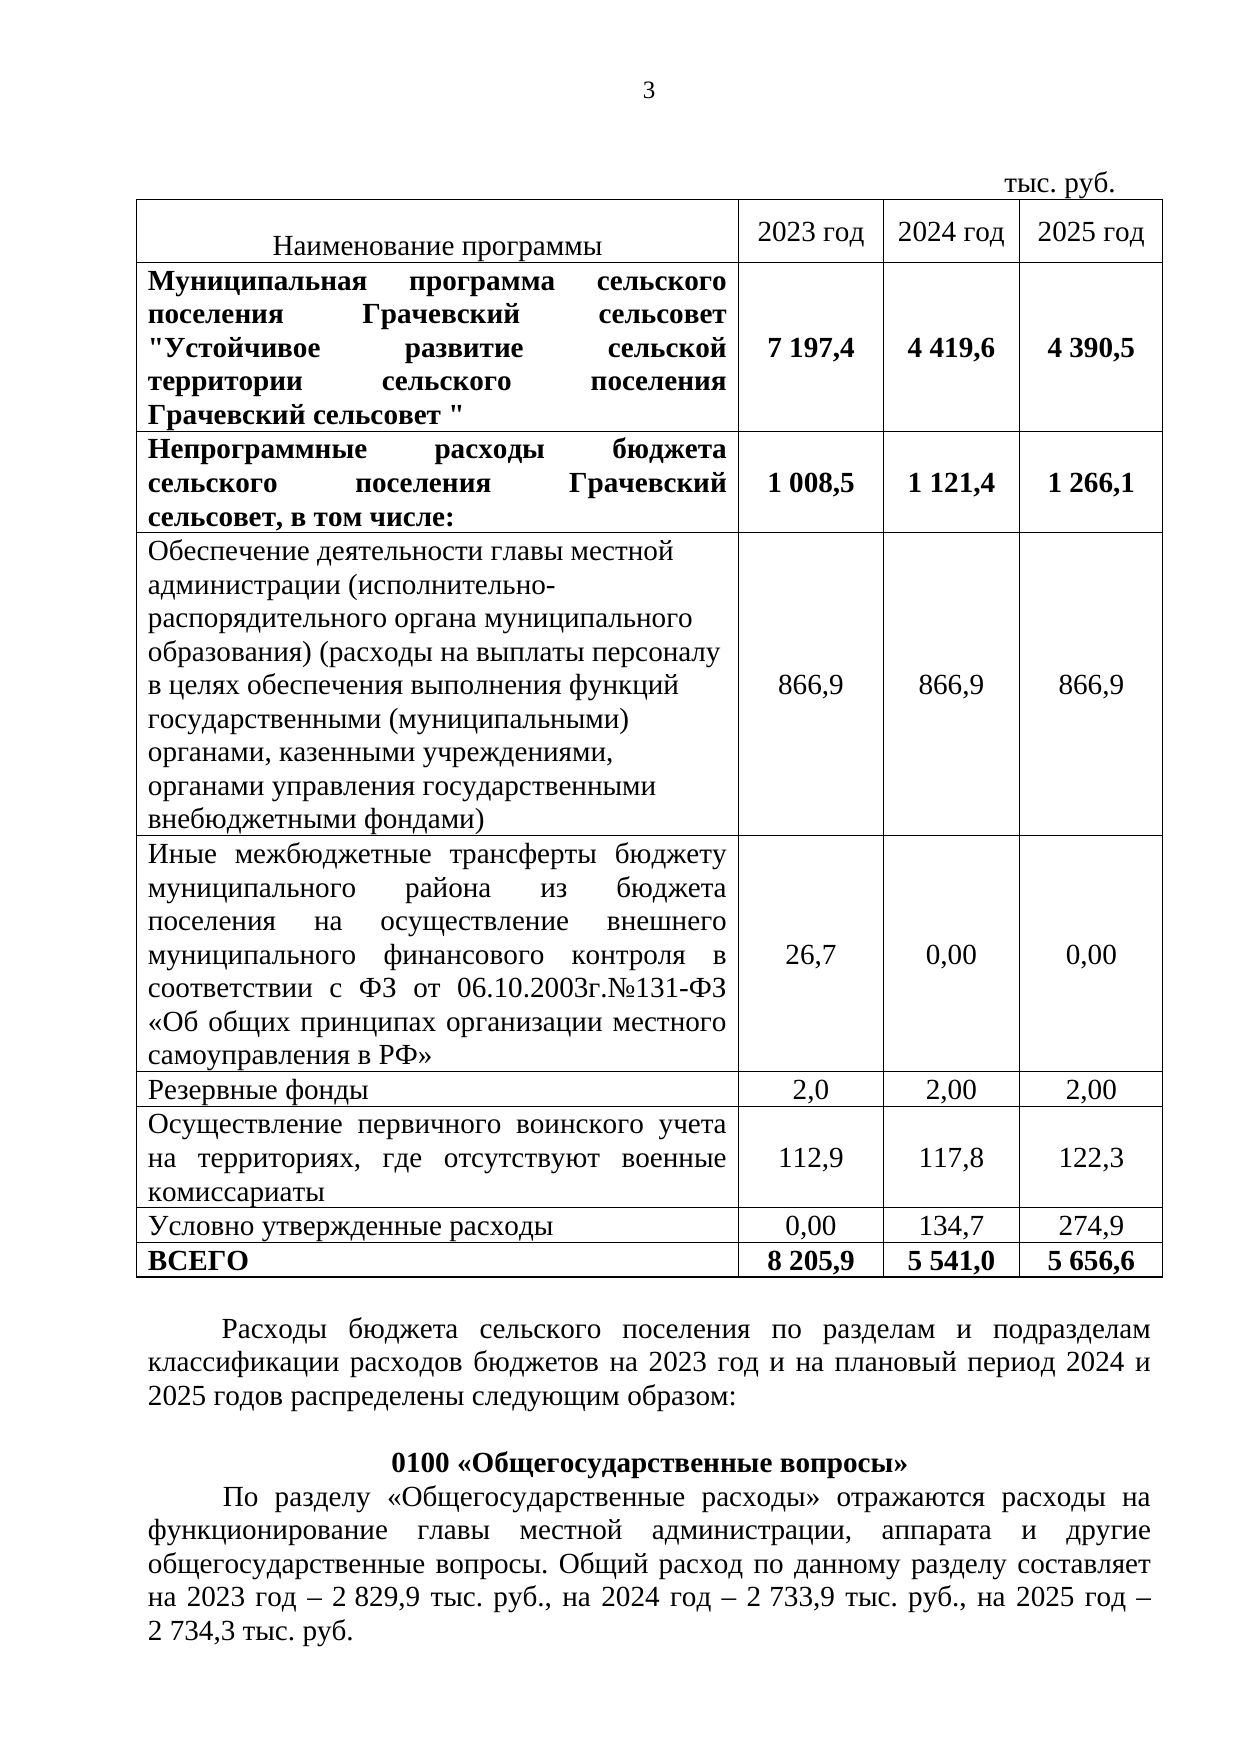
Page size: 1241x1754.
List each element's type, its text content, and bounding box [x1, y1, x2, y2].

table_cell 1 266,1 [1020, 432, 1162, 532]
table_cell Условно утвержденные расходы [137, 1208, 738, 1242]
table_cell Осуществление первичного воинского учета на территориях, где отсутствуют военные комиссариаты [137, 1107, 738, 1207]
table_cell 5 656,6 [1020, 1243, 1162, 1276]
table_cell 1 121,4 [884, 432, 1019, 532]
table_header Наименование программы [137, 200, 738, 262]
table_cell Непрограммные расходы бюджета сельского поселения Грачевский сельсовет, в том числе: [137, 432, 738, 532]
table_cell 4 390,5 [1020, 263, 1162, 431]
table_cell 2,00 [884, 1072, 1019, 1106]
table_cell Иные межбюджетные трансферты бюджету муниципального района из бюджета поселения на осуществление внешнего муниципального финансового контроля в соответствии с ФЗ от 06.10.2003г.№131-ФЗ «Об общих принципах организации местного самоуправления в РФ» [137, 836, 738, 1071]
table_cell Муниципальная программа сельского поселения Грачевский сельсовет "Устойчивое развитие сельской территории сельского поселения Грачевский сельсовет " [137, 263, 738, 431]
table_cell 134,7 [884, 1208, 1019, 1242]
table_cell 0,00 [884, 836, 1019, 1071]
table_header 2025 год [1020, 200, 1162, 262]
table_cell 866,9 [884, 533, 1019, 835]
table_cell 1 008,5 [739, 432, 883, 532]
table_cell Резервные фонды [137, 1072, 738, 1106]
table_cell 2,0 [739, 1072, 883, 1106]
table_cell ВСЕГО [137, 1243, 738, 1276]
table_cell 5 541,0 [884, 1243, 1019, 1276]
text тыс. руб. [443, 165, 1152, 198]
table_cell 7 197,4 [739, 263, 883, 431]
text По разделу «Общегосударственные расходы» отражаются расходы на функционирование главы местной администрации, аппарата и другие общегосударственные вопросы. Общий расход по данному разделу составляет на 2023 год – 2 829,9 тыс. руб., на 2024 год – 2 733,9 тыс. руб., на 2025 год – 2 734,3 тыс. руб. [148, 1479, 1152, 1646]
table_cell 0,00 [739, 1208, 883, 1242]
table_cell 866,9 [1020, 533, 1162, 835]
table_cell 26,7 [739, 836, 883, 1071]
table_header 2023 год [739, 200, 883, 262]
table_cell 4 419,6 [884, 263, 1019, 431]
text Расходы бюджета сельского поселения по разделам и подразделам классификации расходов бюджетов на 2023 год и на плановый период 2024 и 2025 годов распределены следующим образом: [148, 1311, 1152, 1412]
table_cell 112,9 [739, 1107, 883, 1207]
table_cell 122,3 [1020, 1107, 1162, 1207]
text 0100 «Общегосударственные вопросы» [148, 1445, 1152, 1479]
table_cell 8 205,9 [739, 1243, 883, 1276]
table_cell 0,00 [1020, 836, 1162, 1071]
table_cell Обеспечение деятельности главы местной администрации (исполнительно-распорядительного органа муниципального образования) (расходы на выплаты персоналу в целях обеспечения выполнения функций государственными (муниципальными) органами, казенными учреждениями, органами управления государственными внебюджетными фондами) [137, 533, 738, 835]
table_cell 2,00 [1020, 1072, 1162, 1106]
table_cell 274,9 [1020, 1208, 1162, 1242]
table_cell 117,8 [884, 1107, 1019, 1207]
table_cell 866,9 [739, 533, 883, 835]
table_header 2024 год [884, 200, 1019, 262]
